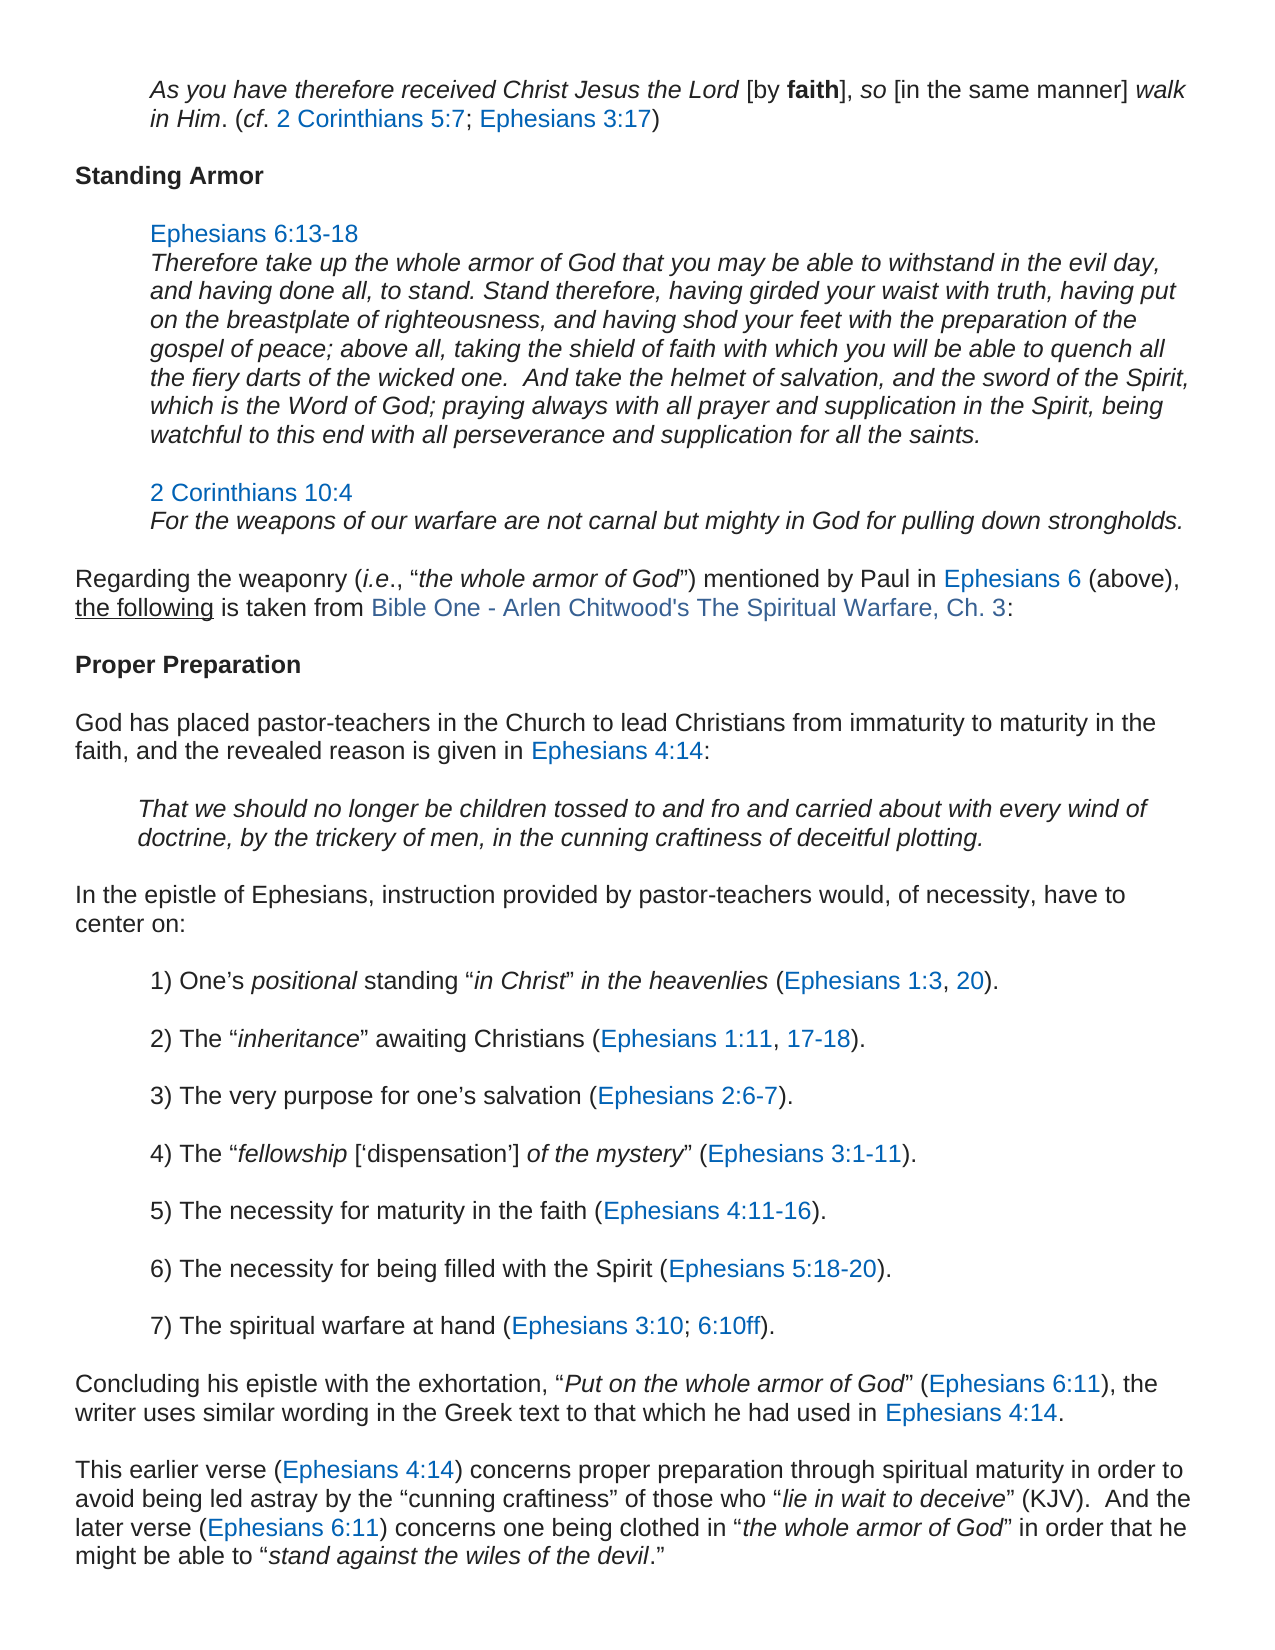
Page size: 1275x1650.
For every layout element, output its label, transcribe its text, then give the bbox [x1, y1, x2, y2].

text 5) The necessity for maturity in the faith (Ephesians 4:11-16). [150, 1196, 1200, 1225]
text Concluding his epistle with the exhortation, “Put on the whole armor of God” (Ephesians 6:11), the writer uses similar wording in the Greek text to that which he had used in Ephesians 4:14. [75, 1369, 1200, 1426]
text Proper Preparation [75, 650, 1200, 679]
text In the epistle of Ephesians, instruction provided by pastor-teachers would, of necessity, have to center on: [75, 880, 1200, 937]
text 2) The “inheritance” awaiting Christians (Ephesians 1:11, 17-18). [150, 1024, 1200, 1052]
text Therefore take up the whole armor of God that you may be able to withstand in the evil day, and having done all, to stand. Stand therefore, having girded your waist with truth, having put on the breastplate of righteousness, and having shod your feet with the preparation of the gospel of peace; above all, taking the shield of faith with which you will be able to quench all the fiery darts of the wicked one. And take the helmet of salvation, and the sword of the Spirit, which is the Word of God; praying always with all prayer and supplication in the Spirit, being watchful to this end with all perseverance and supplication for all the saints. [150, 247, 1200, 449]
text 3) The very purpose for one’s salvation (Ephesians 2:6-7). [150, 1081, 1200, 1110]
text Standing Armor [75, 161, 1200, 190]
text God has placed pastor-teachers in the Church to lead Christians from immaturity to maturity in the faith, and the revealed reason is given in Ephesians 4:14: [75, 707, 1200, 765]
text Ephesians 6:13-18 [150, 219, 1200, 247]
text Regarding the weaponry (i.e., “the whole armor of God”) mentioned by Paul in Ephesians 6 (above), the following is taken from Bible One - Arlen Chitwood's The Spiritual Warfare, Ch. 3: [75, 564, 1200, 621]
text 2 Corinthians 10:4 [150, 477, 1200, 506]
text That we should no longer be children tossed to and fro and carried about with every wind of doctrine, by the trickery of men, in the cunning craftiness of deceitful plotting. [137, 794, 1200, 851]
text As you have therefore received Christ Jesus the Lord [by faith], so [in the same manner] walk in Him. (cf. 2 Corinthians 5:7; Ephesians 3:17) [150, 75, 1200, 132]
text 7) The spiritual warfare at hand (Ephesians 3:10; 6:10ff). [150, 1311, 1200, 1340]
text This earlier verse (Ephesians 4:14) concerns proper preparation through spiritual maturity in order to avoid being led astray by the “cunning craftiness” of those who “lie in wait to deceive” (KJV). And the later verse (Ephesians 6:11) concerns one being clothed in “the whole armor of God” in order that he might be able to “stand against the wiles of the devil.” [75, 1455, 1200, 1570]
text For the weapons of our warfare are not carnal but mighty in God for pulling down strongholds. [150, 506, 1200, 535]
text 1) One’s positional standing “in Christ” in the heavenlies (Ephesians 1:3, 20). [150, 966, 1200, 995]
text 6) The necessity for being filled with the Spirit (Ephesians 5:18-20). [150, 1254, 1200, 1282]
text 4) The “fellowship [‘dispensation’] of the mystery” (Ephesians 3:1-11). [150, 1139, 1200, 1167]
